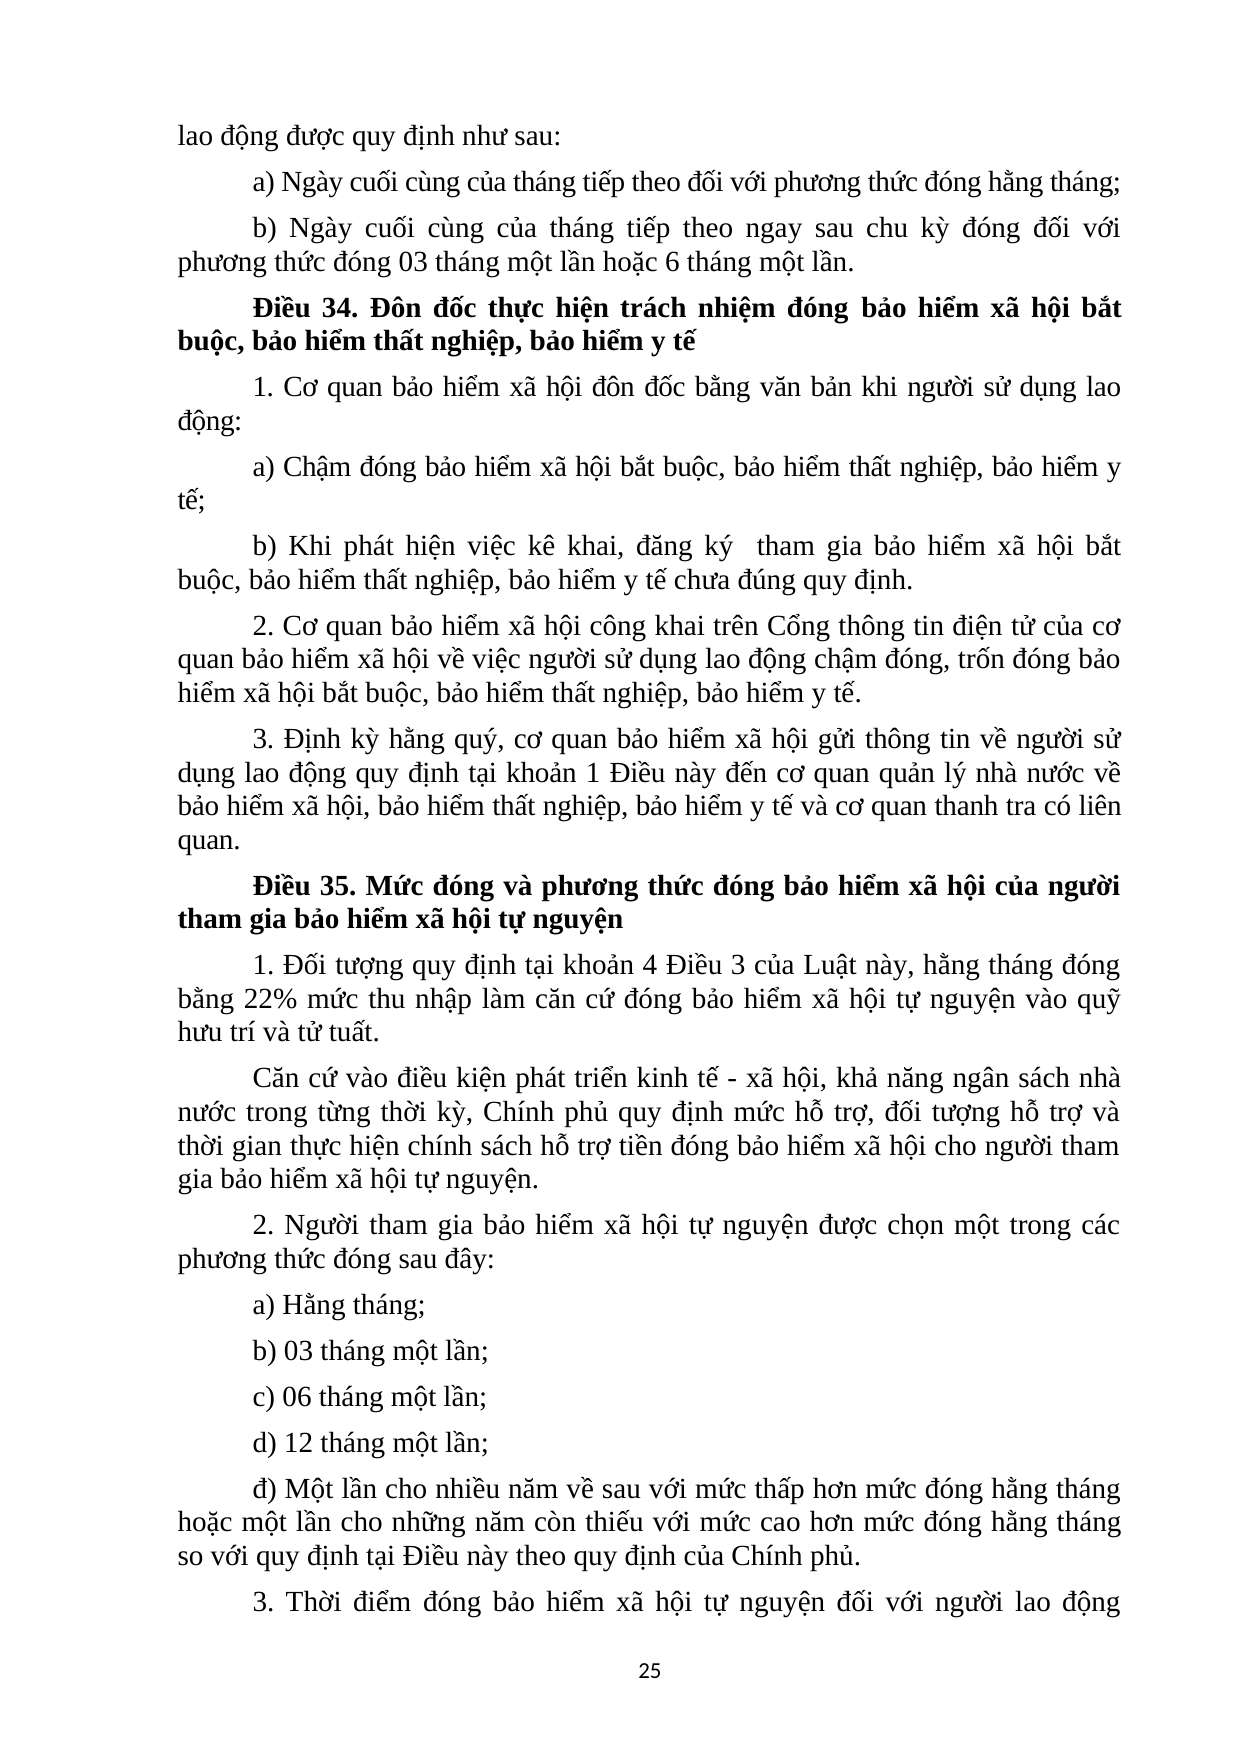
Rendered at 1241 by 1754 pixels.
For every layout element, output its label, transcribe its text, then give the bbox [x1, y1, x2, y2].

text 2. Cơ quan bảo hiểm xã hội công khai trên Cổng thông tin điện tử của cơ quan bảo hiểm xã hội về việc người sử dụng lao động chậm đóng, trốn đóng bảo hiểm xã hội bắt buộc, bảo hiểm thất nghiệp, bảo hiểm y tế. [177, 608, 1122, 709]
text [177, 1584, 1122, 1618]
text d) 12 tháng một lần; [177, 1425, 1122, 1458]
text Điều 35. Mức đóng và phương thức đóng bảo hiểm xã hội của người tham gia bảo hiểm xã hội tự nguyện [177, 868, 1122, 935]
text Điều 34. Đôn đốc thực hiện trách nhiệm đóng bảo hiểm xã hội bắt buộc, bảo hiểm thất nghiệp, bảo hiểm y tế [177, 290, 1122, 357]
text b) 03 tháng một lần; [177, 1333, 1122, 1366]
text Căn cứ vào điều kiện phát triển kinh tế - xã hội, khả năng ngân sách nhà nước trong từng thời kỳ, Chính phủ quy định mức hỗ trợ, đối tượng hỗ trợ và thời gian thực hiện chính sách hỗ trợ tiền đóng bảo hiểm xã hội cho người tham gia bảo hiểm xã hội tự nguyện. [177, 1061, 1122, 1195]
text đ) Một lần cho nhiều năm về sau với mức thấp hơn mức đóng hằng tháng hoặc một lần cho những năm còn thiếu với mức cao hơn mức đóng hằng tháng so với quy định tại Điều này theo quy định của Chính phủ. [177, 1471, 1122, 1572]
text 1. Đối tượng quy định tại khoản 4 Điều 3 của Luật này, hằng tháng đóng bằng 22% mức thu nhập làm căn cứ đóng bảo hiểm xã hội tự nguyện vào quỹ hưu trí và tử tuất. [177, 947, 1122, 1048]
text 3. Định kỳ hằng quý, cơ quan bảo hiểm xã hội gửi thông tin về người sử dụng lao động quy định tại khoản 1 Điều này đến cơ quan quản lý nhà nước về bảo hiểm xã hội, bảo hiểm thất nghiệp, bảo hiểm y tế và cơ quan thanh tra có liên quan. [177, 721, 1122, 855]
text 2. Người tham gia bảo hiểm xã hội tự nguyện được chọn một trong các phương thức đóng sau đây: [177, 1207, 1122, 1274]
text a) Ngày cuối cùng của tháng tiếp theo đối với phương thức đóng hằng tháng; [177, 164, 1122, 198]
text c) 06 tháng một lần; [177, 1379, 1122, 1412]
text a) Chậm đóng bảo hiểm xã hội bắt buộc, bảo hiểm thất nghiệp, bảo hiểm y tế; [177, 449, 1122, 516]
text a) Hằng tháng; [177, 1287, 1122, 1320]
text b) Ngày cuối cùng của tháng tiếp theo ngay sau chu kỳ đóng đối với phương thức đóng 03 tháng một lần hoặc 6 tháng một lần. [177, 210, 1122, 277]
text b) Khi phát hiện việc kê khai, đăng ký tham gia bảo hiểm xã hội bắt buộc, bảo hiểm thất nghiệp, bảo hiểm y tế chưa đúng quy định. [177, 528, 1122, 596]
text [177, 118, 1122, 152]
text 1. Cơ quan bảo hiểm xã hội đôn đốc bằng văn bản khi người sử dụng lao động: [177, 369, 1122, 436]
